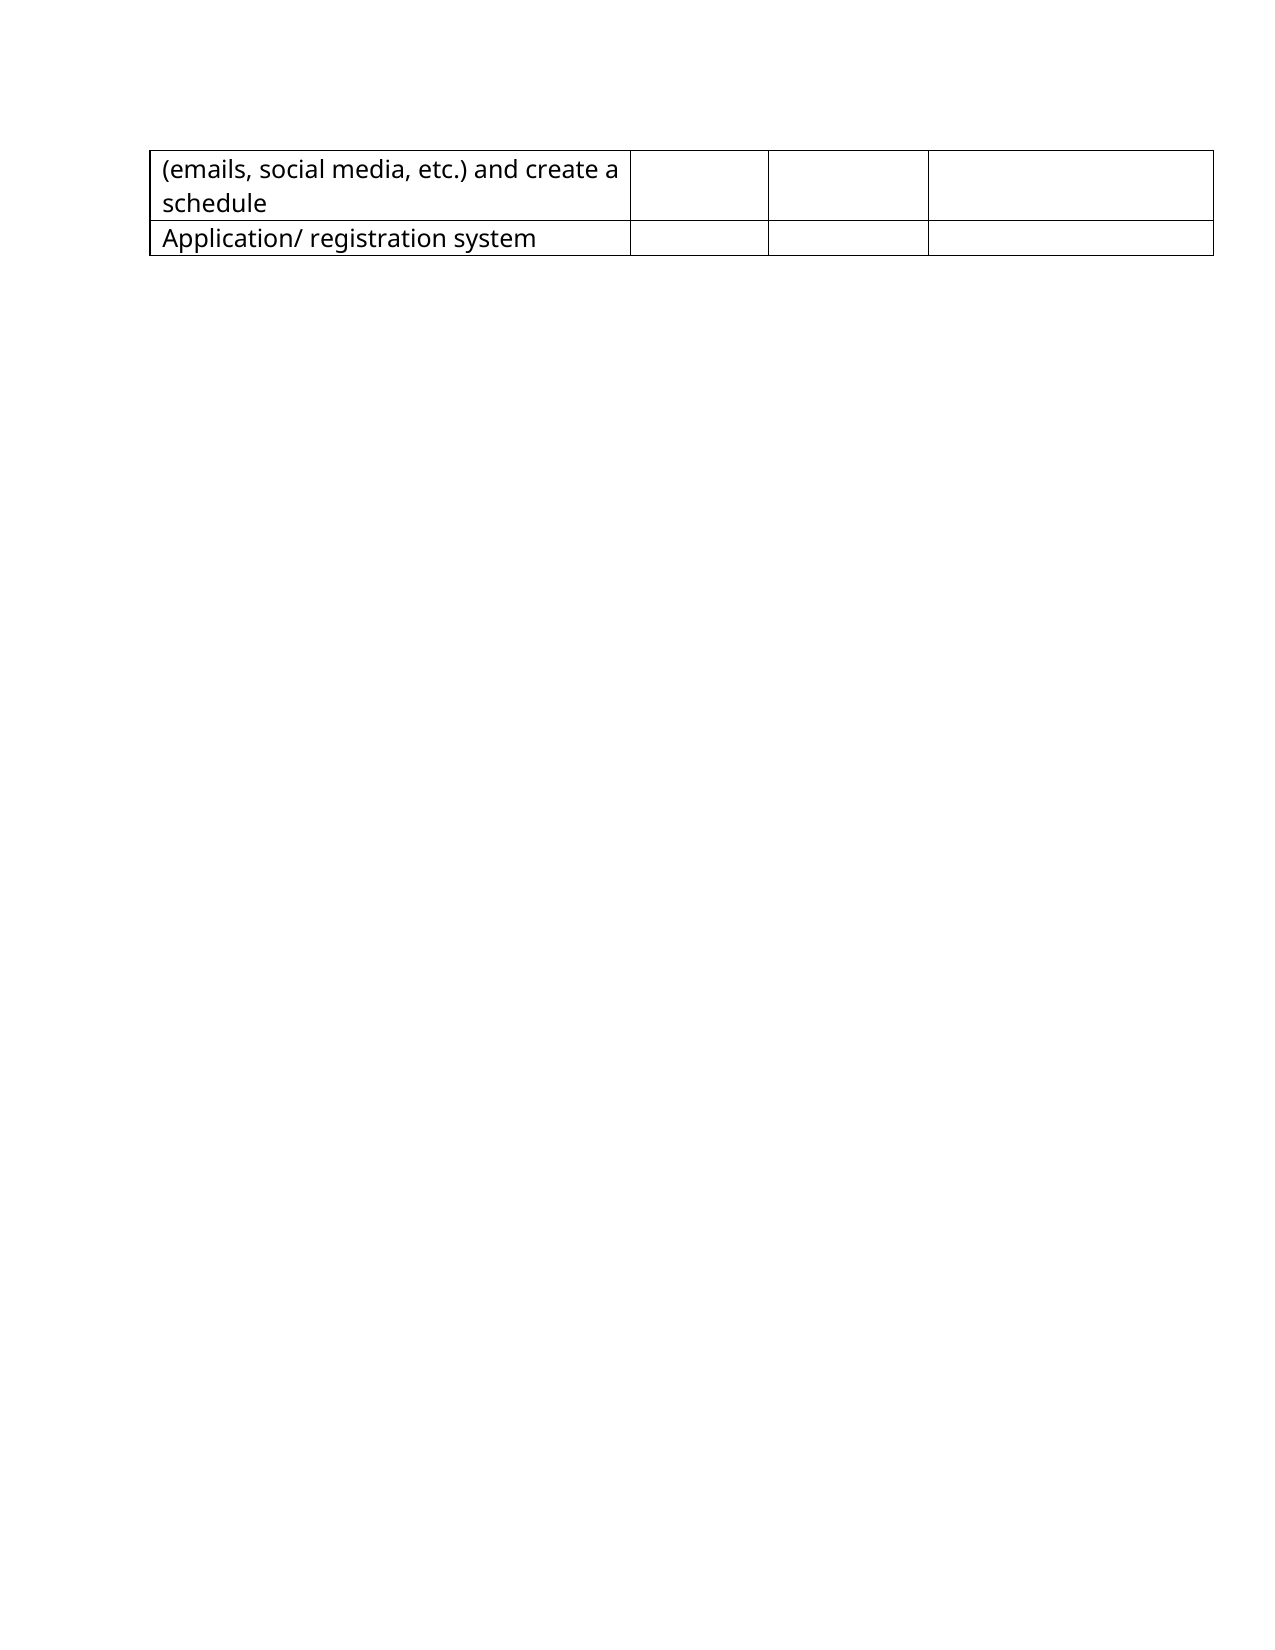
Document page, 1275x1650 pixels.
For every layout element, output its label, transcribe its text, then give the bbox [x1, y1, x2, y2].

table_cell [769, 221, 928, 255]
table_cell Application/ registration system [151, 221, 630, 255]
table_cell [631, 221, 768, 255]
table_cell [151, 151, 630, 220]
table_cell [631, 151, 768, 220]
table_cell [929, 151, 1213, 220]
table_cell [769, 151, 928, 220]
table_cell [929, 221, 1213, 255]
